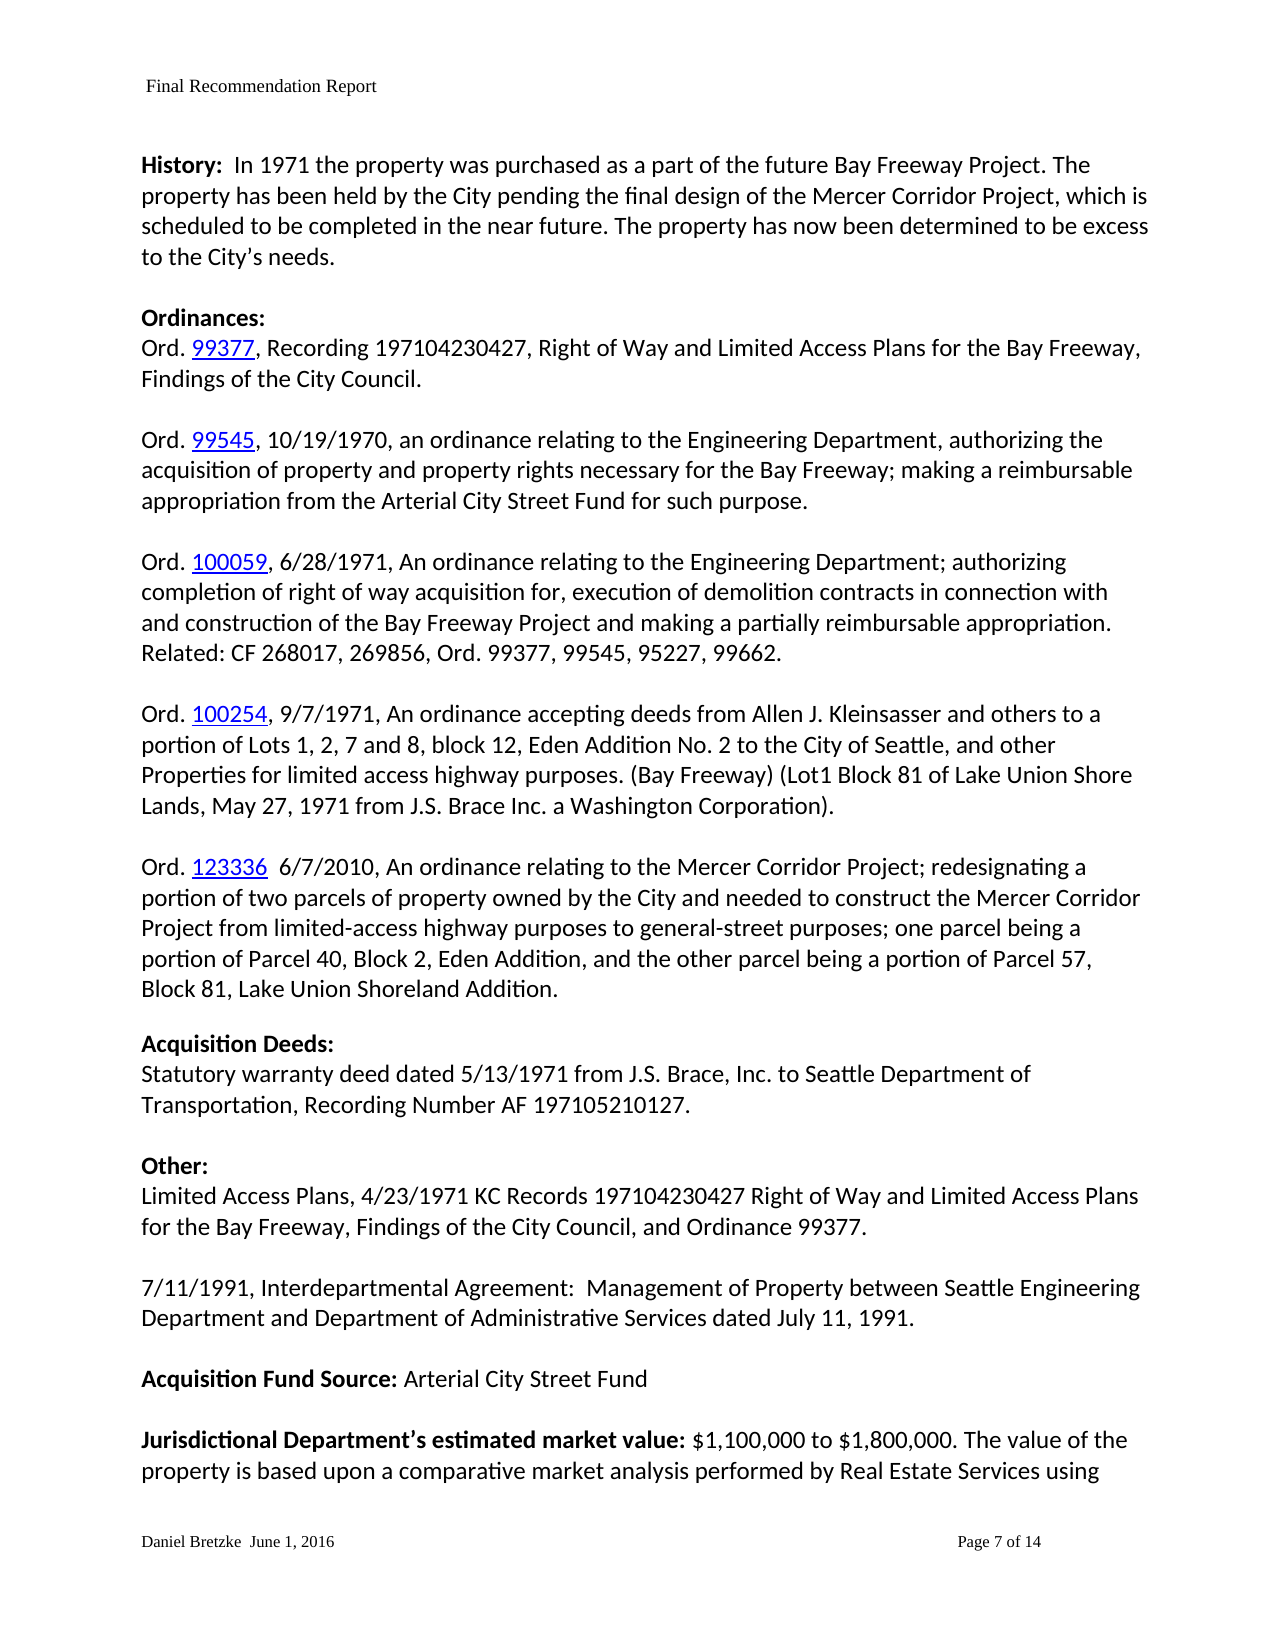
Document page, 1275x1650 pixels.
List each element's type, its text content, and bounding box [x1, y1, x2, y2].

text Ord. 123336 6/7/2010, An ordinance relating to the Mercer Corridor Project; redesignating a portion of two parcels of property owned by the City and needed to construct the Mercer Corridor Project from limited-access highway purposes to general-street purposes; one parcel being a portion of Parcel 40, Block 2, Eden Addition, and the other parcel being a portion of Parcel 57, Block 81, Lake Union Shoreland Addition. [141, 851, 1153, 1028]
text Ordinances: [141, 302, 1153, 332]
text 7/11/1991, Interdepartmental Agreement: Management of Property between Seattle Engineering Department and Department of Administrative Services dated July 11, 1991. [141, 1272, 1153, 1333]
text Ord. 100254, 9/7/1971, An ordinance accepting deeds from Allen J. Kleinsasser and others to a portion of Lots 1, 2, 7 and 8, block 12, Eden Addition No. 2 to the City of Seattle, and other [141, 699, 1153, 760]
text Properties for limited access highway purposes. (Bay Freeway) (Lot1 Block 81 of Lake Union Shore Lands, May 27, 1971 from J.S. Brace Inc. a Washington Corporation). [141, 760, 1153, 821]
text Ord. 99545, 10/19/1970, an ordinance relating to the Engineering Department, authorizing the acquisition of property and property rights necessary for the Bay Freeway; making a reimbursable appropriation from the Arterial City Street Fund for such purpose. [141, 424, 1153, 516]
text Other: [141, 1150, 1153, 1181]
text Acquisition Deeds: [141, 1028, 1153, 1058]
text Ord. 99377, Recording 197104230427, Right of Way and Limited Access Plans for the Bay Freeway, Findings of the City Council. [141, 332, 1153, 393]
text History: In 1971 the property was purchased as a part of the future Bay Freeway Project. The property has been held by the City pending the final design of the Mercer Corridor Project, which is scheduled to be completed in the near future. The property has now been determined to be excess to the City’s needs. [141, 149, 1153, 271]
text Ord. 100059, 6/28/1971, An ordinance relating to the Engineering Department; authorizing completion of right of way acquisition for, execution of demolition contracts in connection with and construction of the Bay Freeway Project and making a partially reimbursable appropriation. Related: CF 268017, 269856, Ord. 99377, 99545, 95227, 99662. [141, 546, 1153, 668]
text Statutory warranty deed dated 5/13/1971 from J.S. Brace, Inc. to Seattle Department of Transportation, Recording Number AF 197105210127. [141, 1058, 1153, 1119]
text Limited Access Plans, 4/23/1971 KC Records 197104230427 Right of Way and Limited Access Plans for the Bay Freeway, Findings of the City Council, and Ordinance 99377. [141, 1181, 1153, 1242]
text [141, 1425, 1153, 1486]
text Acquisition Fund Source: Arterial City Street Fund [141, 1364, 1153, 1394]
